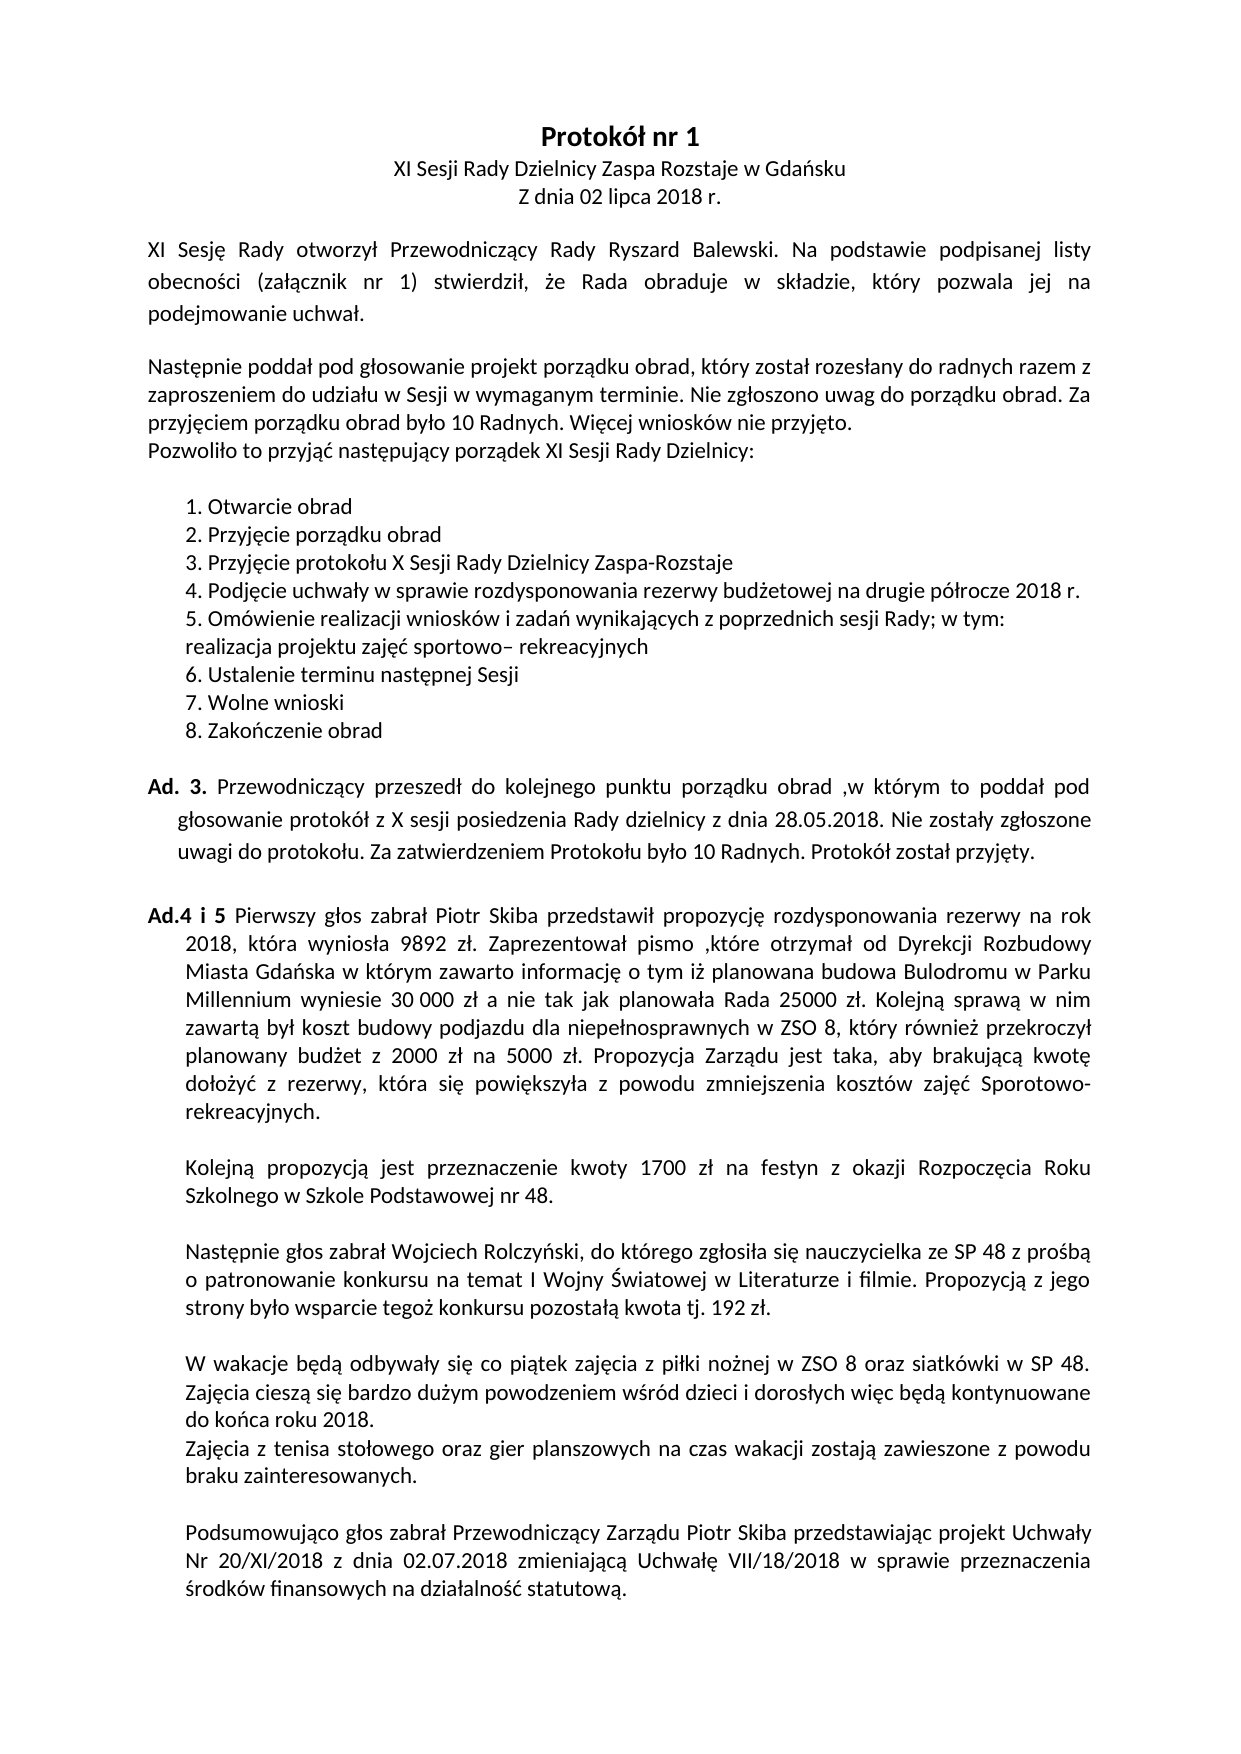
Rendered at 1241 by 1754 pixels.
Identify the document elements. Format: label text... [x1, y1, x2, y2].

text 7. Wolne wnioski [185, 688, 1093, 716]
text XI Sesji Rady Dzielnicy Zaspa Rozstaje w Gdańsku [148, 154, 1093, 182]
text 5. Omówienie realizacji wniosków i zadań wynikających z poprzednich sesji Rady; w tym: [185, 604, 1093, 632]
text 8. Zakończenie obrad [185, 716, 1093, 744]
text realizacja projektu zajęć sportowo– rekreacyjnych [185, 632, 1093, 660]
text Ad. 3. Przewodniczący przeszedł do kolejnego punktu porządku obrad ,w którym to poddał pod głosowanie protokół z X sesji posiedzenia Rady dzielnicy z dnia 28.05.2018. Nie zostały zgłoszone uwagi do protokołu. Za zatwierdzeniem Protokołu było 10 Radnych. Protokół został przyjęty. [148, 772, 1093, 865]
text Protokół nr 1 [148, 118, 1093, 154]
text 6. Ustalenie terminu następnej Sesji [185, 660, 1093, 688]
text 1. Otwarcie obrad [185, 492, 1093, 520]
text Kolejną propozycją jest przeznaczenie kwoty 1700 zł na festyn z okazji Rozpoczęcia Roku Szkolnego w Szkole Podstawowej nr 48. [185, 1153, 1093, 1209]
text 2. Przyjęcie porządku obrad [185, 520, 1093, 548]
text 3. Przyjęcie protokołu X Sesji Rady Dzielnicy Zaspa-Rozstaje [185, 548, 1093, 576]
text Pozwoliło to przyjąć następujący porządek XI Sesji Rady Dzielnicy: [148, 436, 1093, 464]
text Ad.4 i 5 Pierwszy głos zabrał Piotr Skiba przedstawił propozycję rozdysponowania rezerwy na rok 2018, która wyniosła 9892 zł. Zaprezentował pismo ,które otrzymał od Dyrekcji Rozbudowy Miasta Gdańska w którym zawarto informację o tym iż planowana budowa Bulodromu w Parku Millennium wyniesie 30 000 zł a nie tak jak planowała Rada 25000 zł. Kolejną sprawą w nim zawartą był koszt budowy podjazdu dla niepełnosprawnych w ZSO 8, który również przekroczył planowany budżet z 2000 zł na 5000 zł. Propozycja Zarządu jest taka, aby brakującą kwotę dołożyć z rezerwy, która się powiększyła z powodu zmniejszenia kosztów zajęć Sporotowo- rekreacyjnych. [148, 901, 1093, 1125]
text Następnie głos zabrał Wojciech Rolczyński, do którego zgłosiła się nauczycielka ze SP 48 z prośbą o patronowanie konkursu na temat I Wojny Światowej w Literaturze i filmie. Propozycją z jego strony było wsparcie tegoż konkursu pozostałą kwota tj. 192 zł. [185, 1237, 1093, 1322]
text XI Sesję Rady otworzył Przewodniczący Rady Ryszard Balewski. Na podstawie podpisanej listy obecności (załącznik nr 1) stwierdził, że Rada obraduje w składzie, który pozwala jej na podejmowanie uchwał. [148, 235, 1093, 327]
text Zajęcia z tenisa stołowego oraz gier planszowych na czas wakacji zostają zawieszone z powodu braku zainteresowanych. [185, 1434, 1093, 1490]
text W wakacje będą odbywały się co piątek zajęcia z piłki nożnej w ZSO 8 oraz siatkówki w SP 48. Zajęcia cieszą się bardzo dużym powodzeniem wśród dzieci i dorosłych więc będą kontynuowane do końca roku 2018. [185, 1349, 1093, 1434]
text Podsumowująco głos zabrał Przewodniczący Zarządu Piotr Skiba przedstawiając projekt Uchwały Nr 20/XI/2018 z dnia 02.07.2018 zmieniającą Uchwałę VII/18/2018 w sprawie przeznaczenia środków finansowych na działalność statutową. [185, 1518, 1093, 1602]
text Następnie poddał pod głosowanie projekt porządku obrad, który został rozesłany do radnych razem z zaproszeniem do udziału w Sesji w wymaganym terminie. Nie zgłoszono uwag do porządku obrad. Za przyjęciem porządku obrad było 10 Radnych. Więcej wniosków nie przyjęto. [148, 352, 1093, 436]
text Z dnia 02 lipca 2018 r. [148, 182, 1093, 210]
text 4. Podjęcie uchwały w sprawie rozdysponowania rezerwy budżetowej na drugie półrocze 2018 r. [185, 576, 1093, 604]
